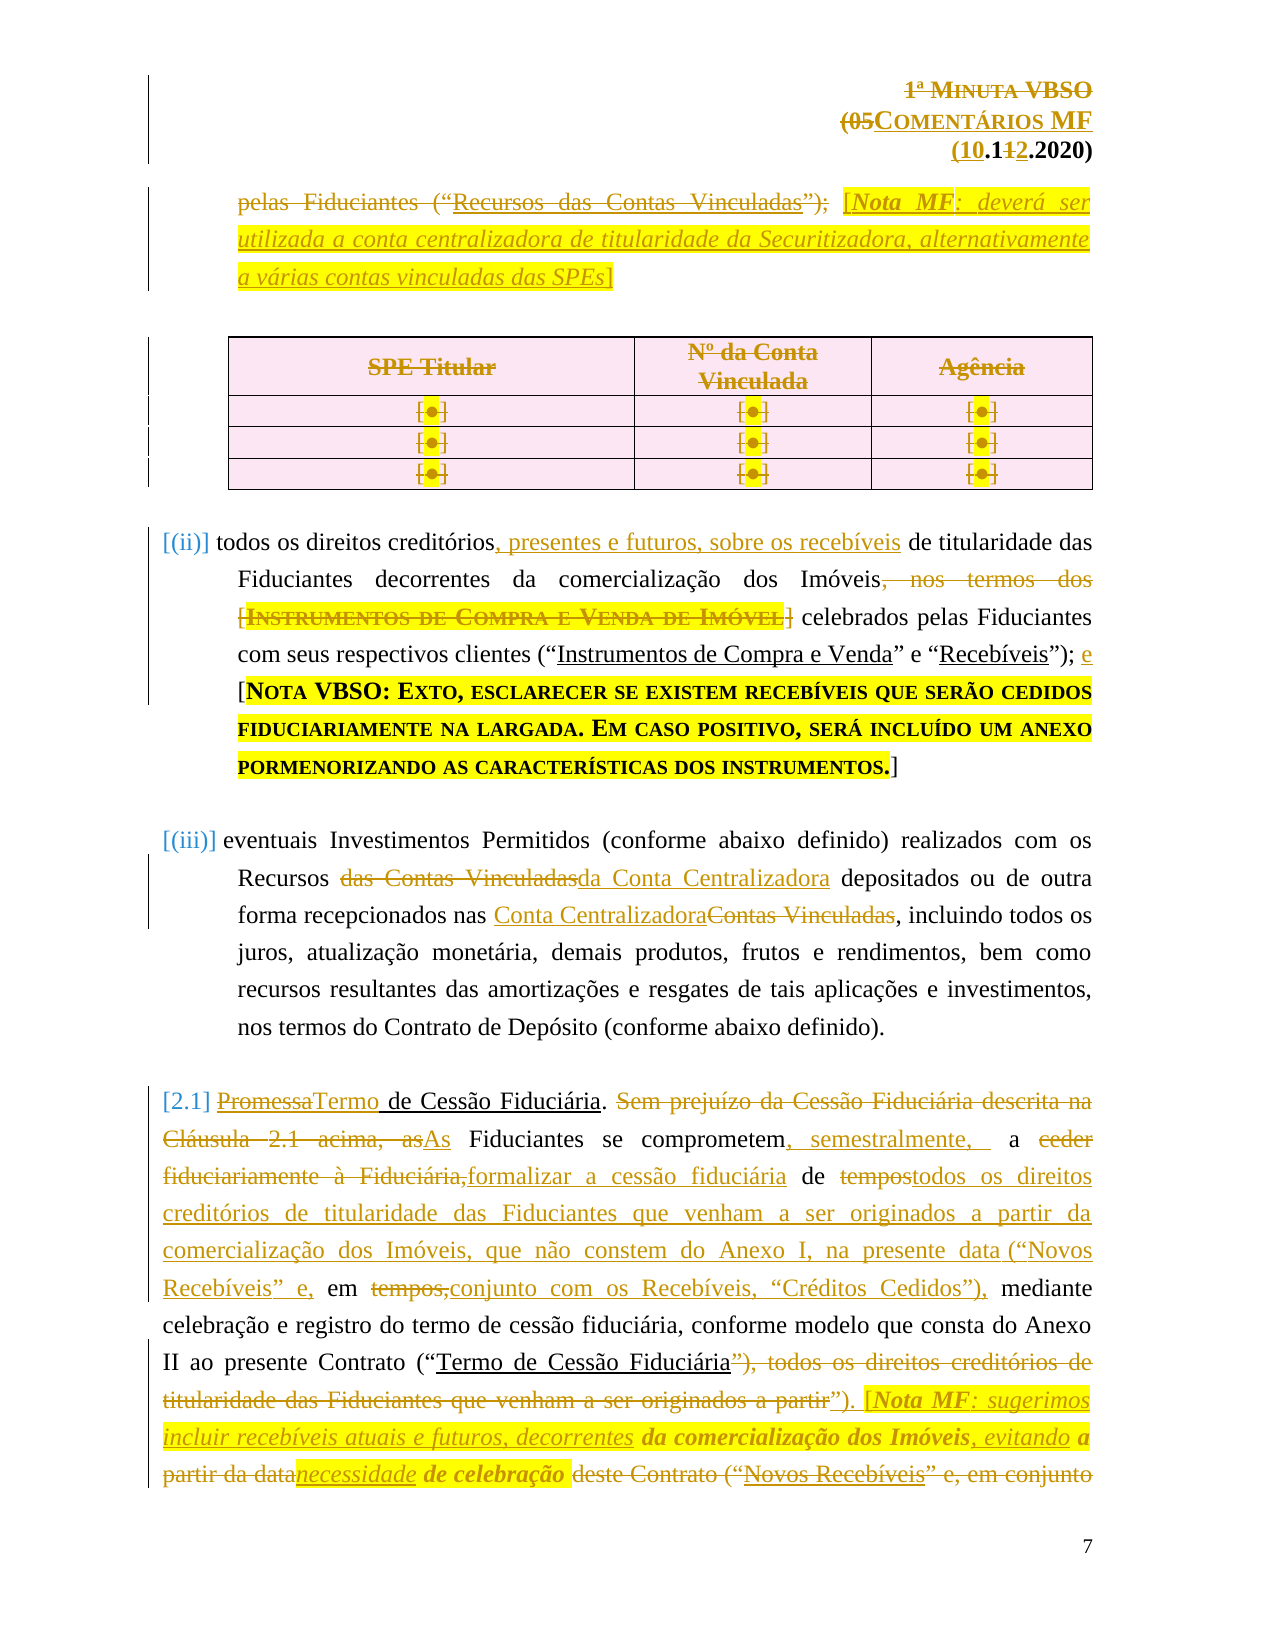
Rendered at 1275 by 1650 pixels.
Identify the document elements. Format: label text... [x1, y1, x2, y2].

list eventuais Investimentos Permitidos (conforme abaixo definido) realizados com os Recursos depositados ou de outra forma recepcionados nas , incluindo todos os juros, atualização monetária, demais produtos, frutos e rendimentos, bem como recursos resultantes das amortizações e resgates de tais aplicações e investimentos, nos termos do Contrato de Depósito (conforme abaixo definido). [162, 825, 1092, 1041]
list todos os direitos creditórios de titularidade das Fiduciantes decorrentes da comercialização dos Imóveis celebrados pelas Fiduciantes com seus respectivos clientes (“Instrumentos de Compra e Venda” e “Recebíveis”); [Nota VBSO: Exto, esclarecer se existem recebíveis que serão cedidos fiduciariamente na largada. Em caso positivo, será incluído um anexo pormenorizando as características dos instrumentos.] [162, 527, 1092, 779]
